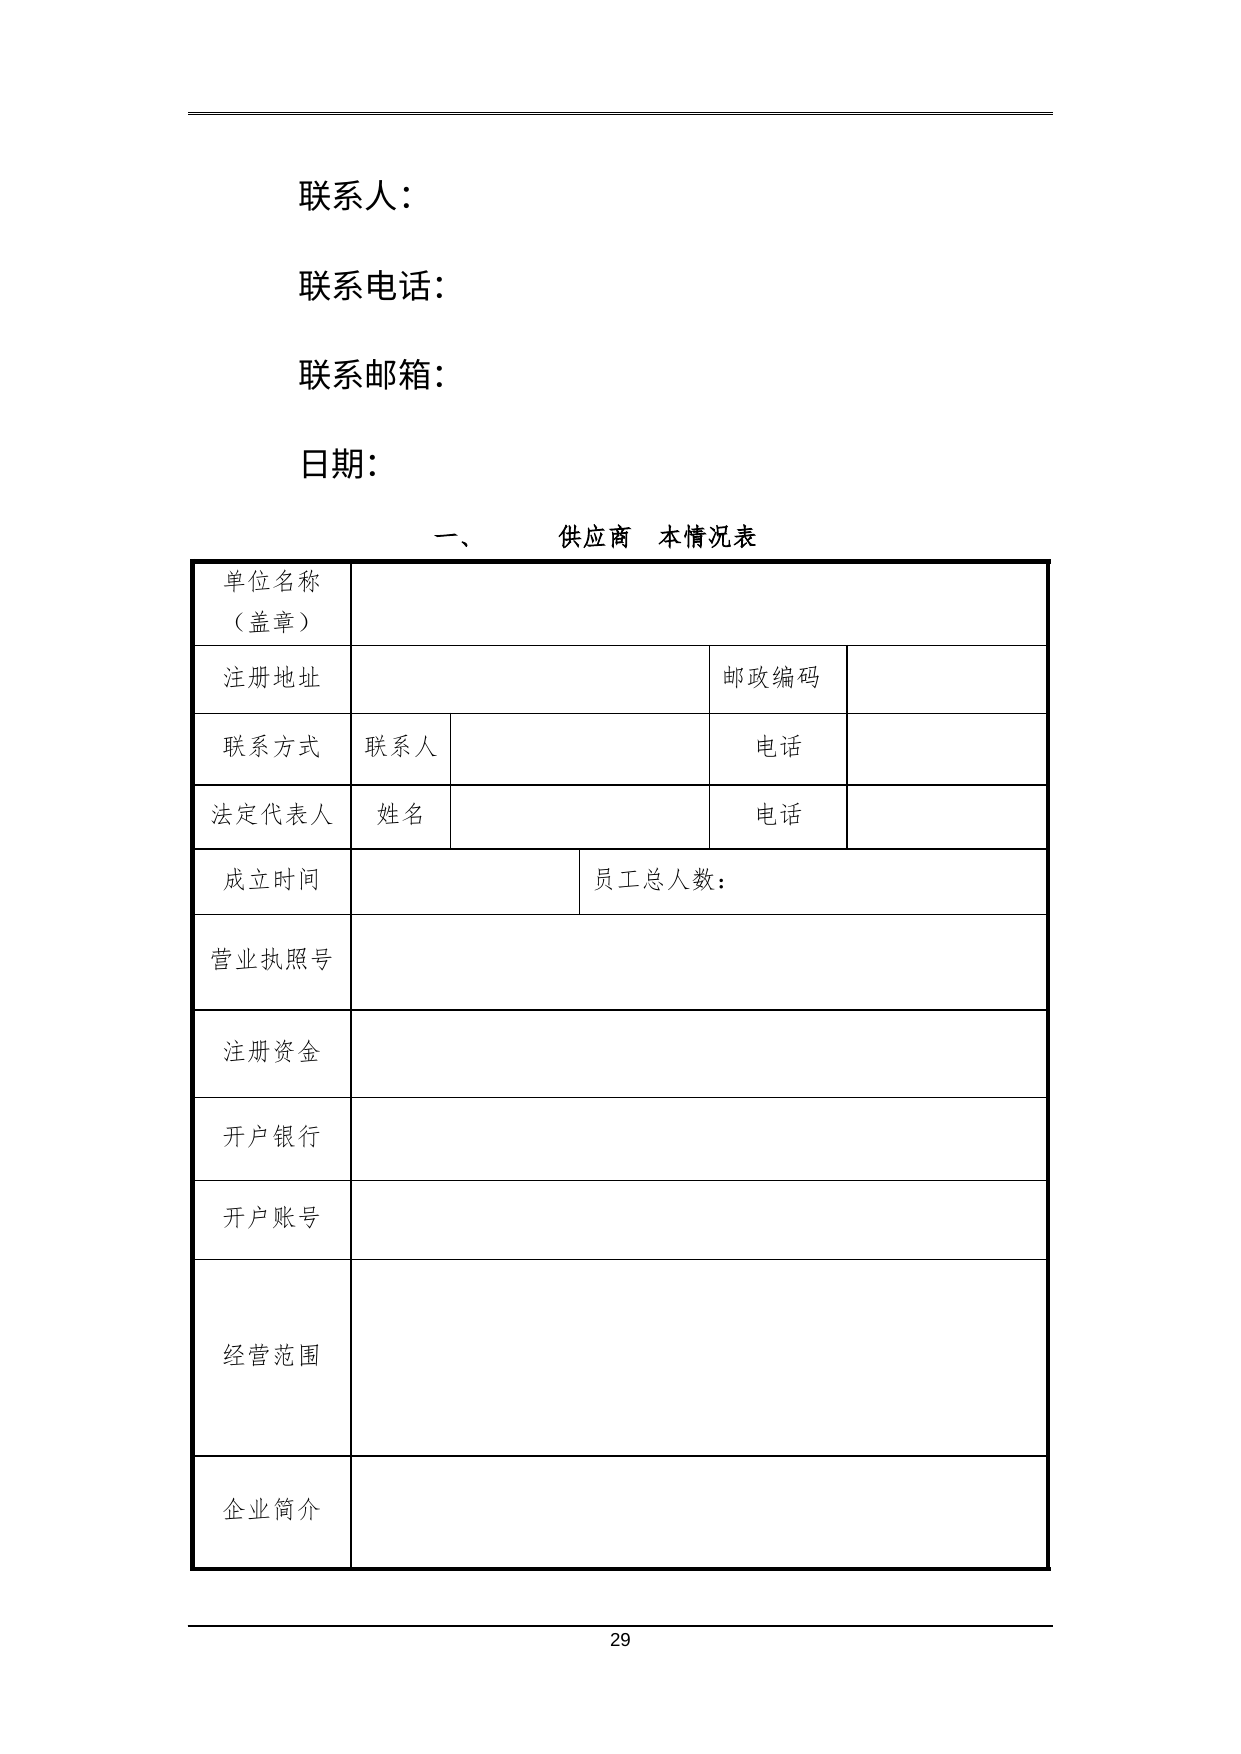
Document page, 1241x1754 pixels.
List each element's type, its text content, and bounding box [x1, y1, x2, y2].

table_cell [451, 786, 709, 848]
table_cell [352, 646, 709, 713]
table_cell [352, 1260, 1046, 1455]
table_cell 注册资金 [195, 1011, 350, 1096]
table_cell 联系方式 [195, 714, 350, 784]
table_cell 电话 [710, 786, 846, 848]
table_cell [352, 850, 579, 914]
table_cell 法定代表人 [195, 786, 350, 848]
table_cell 开户银行 [195, 1098, 350, 1180]
text 联系电话： [231, 251, 1053, 316]
table_cell [451, 714, 709, 784]
table_cell 员工总人数： [580, 850, 1046, 914]
table_cell [848, 646, 1046, 713]
table_cell [352, 1098, 1046, 1180]
table_cell 企业简介 [195, 1457, 350, 1567]
table_cell [352, 1011, 1046, 1096]
table_cell [352, 1457, 1046, 1567]
text 联系人： [231, 162, 1053, 227]
table_cell [848, 714, 1046, 784]
table_cell 邮政编码 [710, 646, 846, 713]
table_cell [848, 786, 1046, 848]
table_header [352, 564, 1046, 645]
table_cell 注册地址 [195, 646, 350, 713]
list 供应商基本情况表 [187, 518, 1053, 551]
table_header 单位名称 （盖章） [195, 564, 350, 645]
table_cell 联系人 [352, 714, 450, 784]
table_cell 电话 [710, 714, 846, 784]
table_cell 成立时间 [195, 850, 350, 914]
table_cell 经营范围 [195, 1260, 350, 1455]
table_cell [352, 915, 1046, 1009]
table_cell 营业执照号 [195, 915, 350, 1009]
table_cell [352, 1181, 1046, 1259]
table_cell 姓名 [352, 786, 450, 848]
text 联系邮箱： [231, 340, 1053, 405]
table_cell 开户账号 [195, 1181, 350, 1259]
text 日期： [231, 429, 1053, 494]
